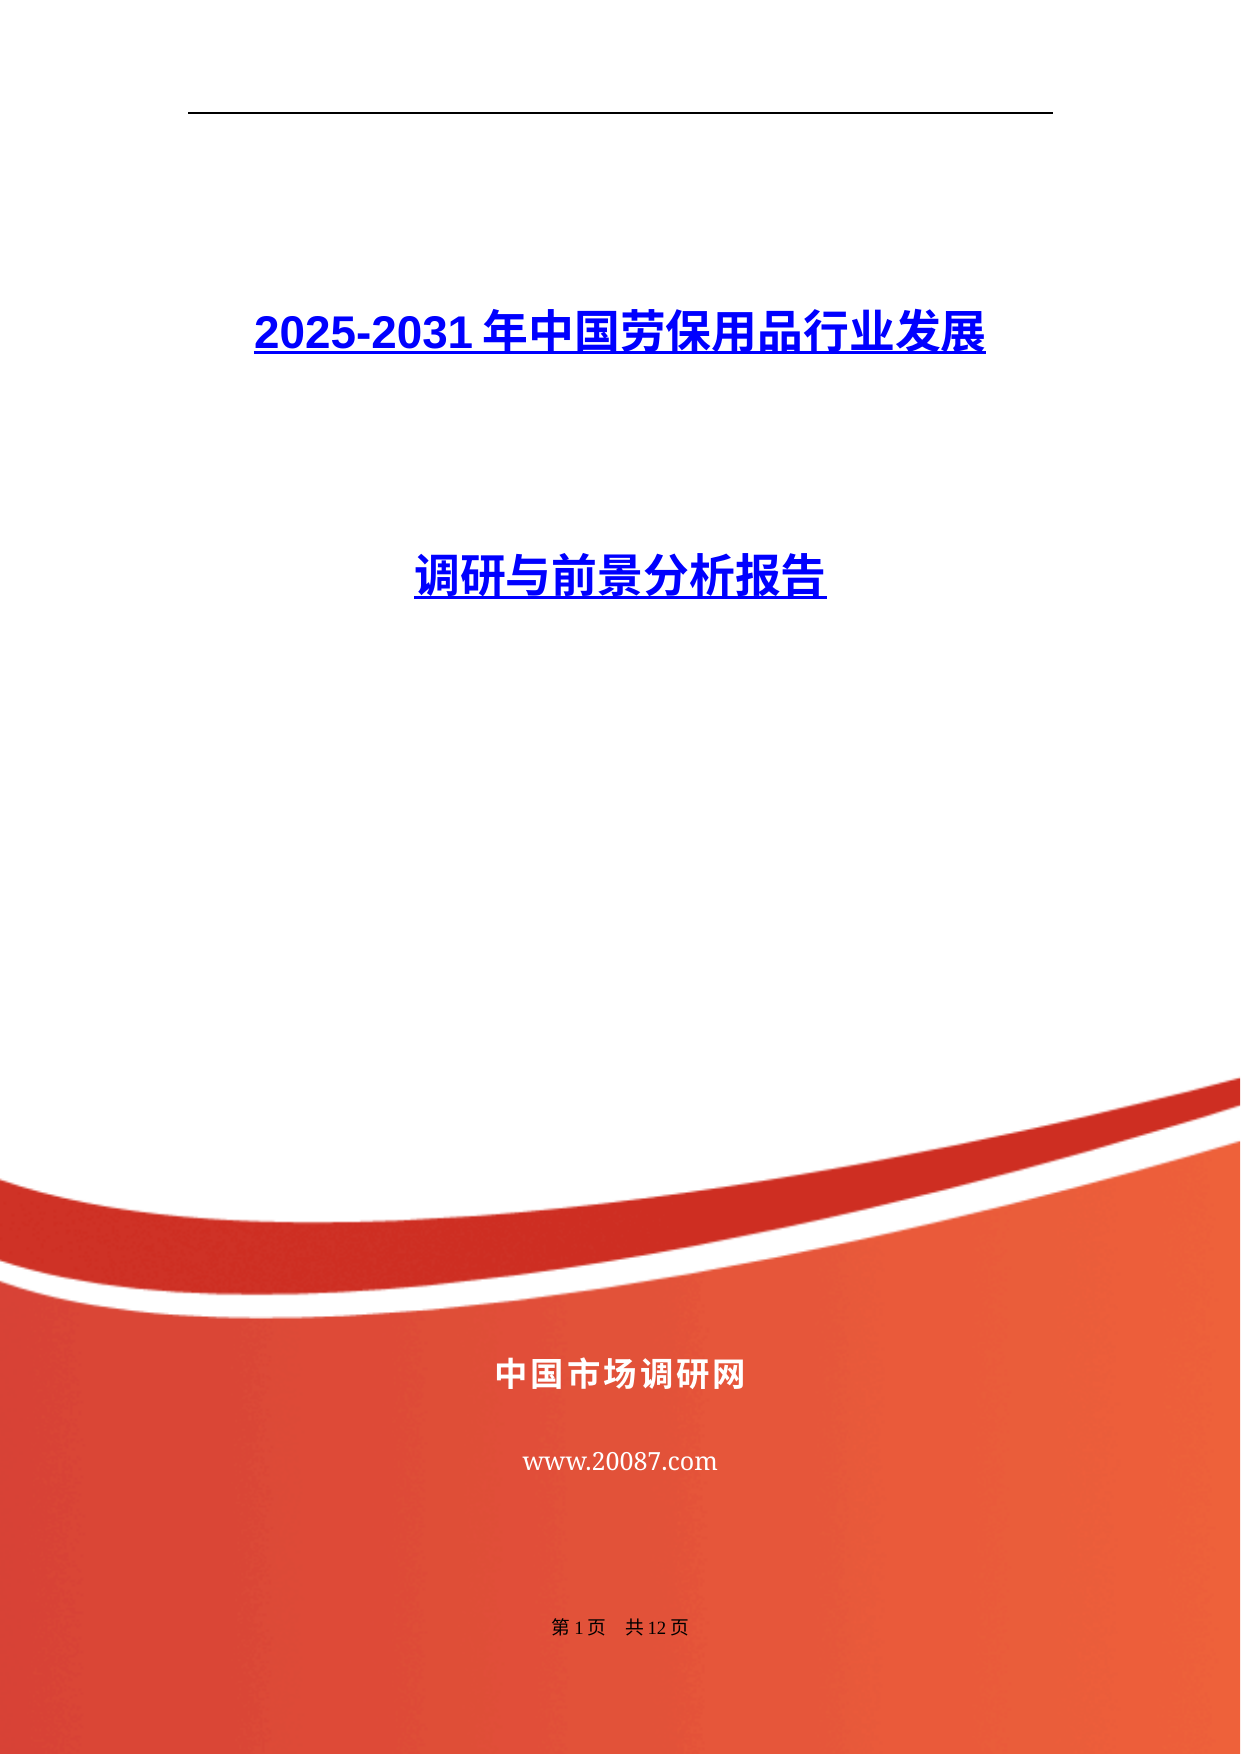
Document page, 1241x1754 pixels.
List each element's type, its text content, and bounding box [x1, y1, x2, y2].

picture [0, 1006, 1241, 1754]
table_header 2025-2031年中国劳保用品行业发展调研与前景分析报告 [188, 207, 1053, 773]
subtitle 中国市场调研网 [187, 1339, 1053, 1404]
text www.20087.com [187, 1428, 1053, 1493]
